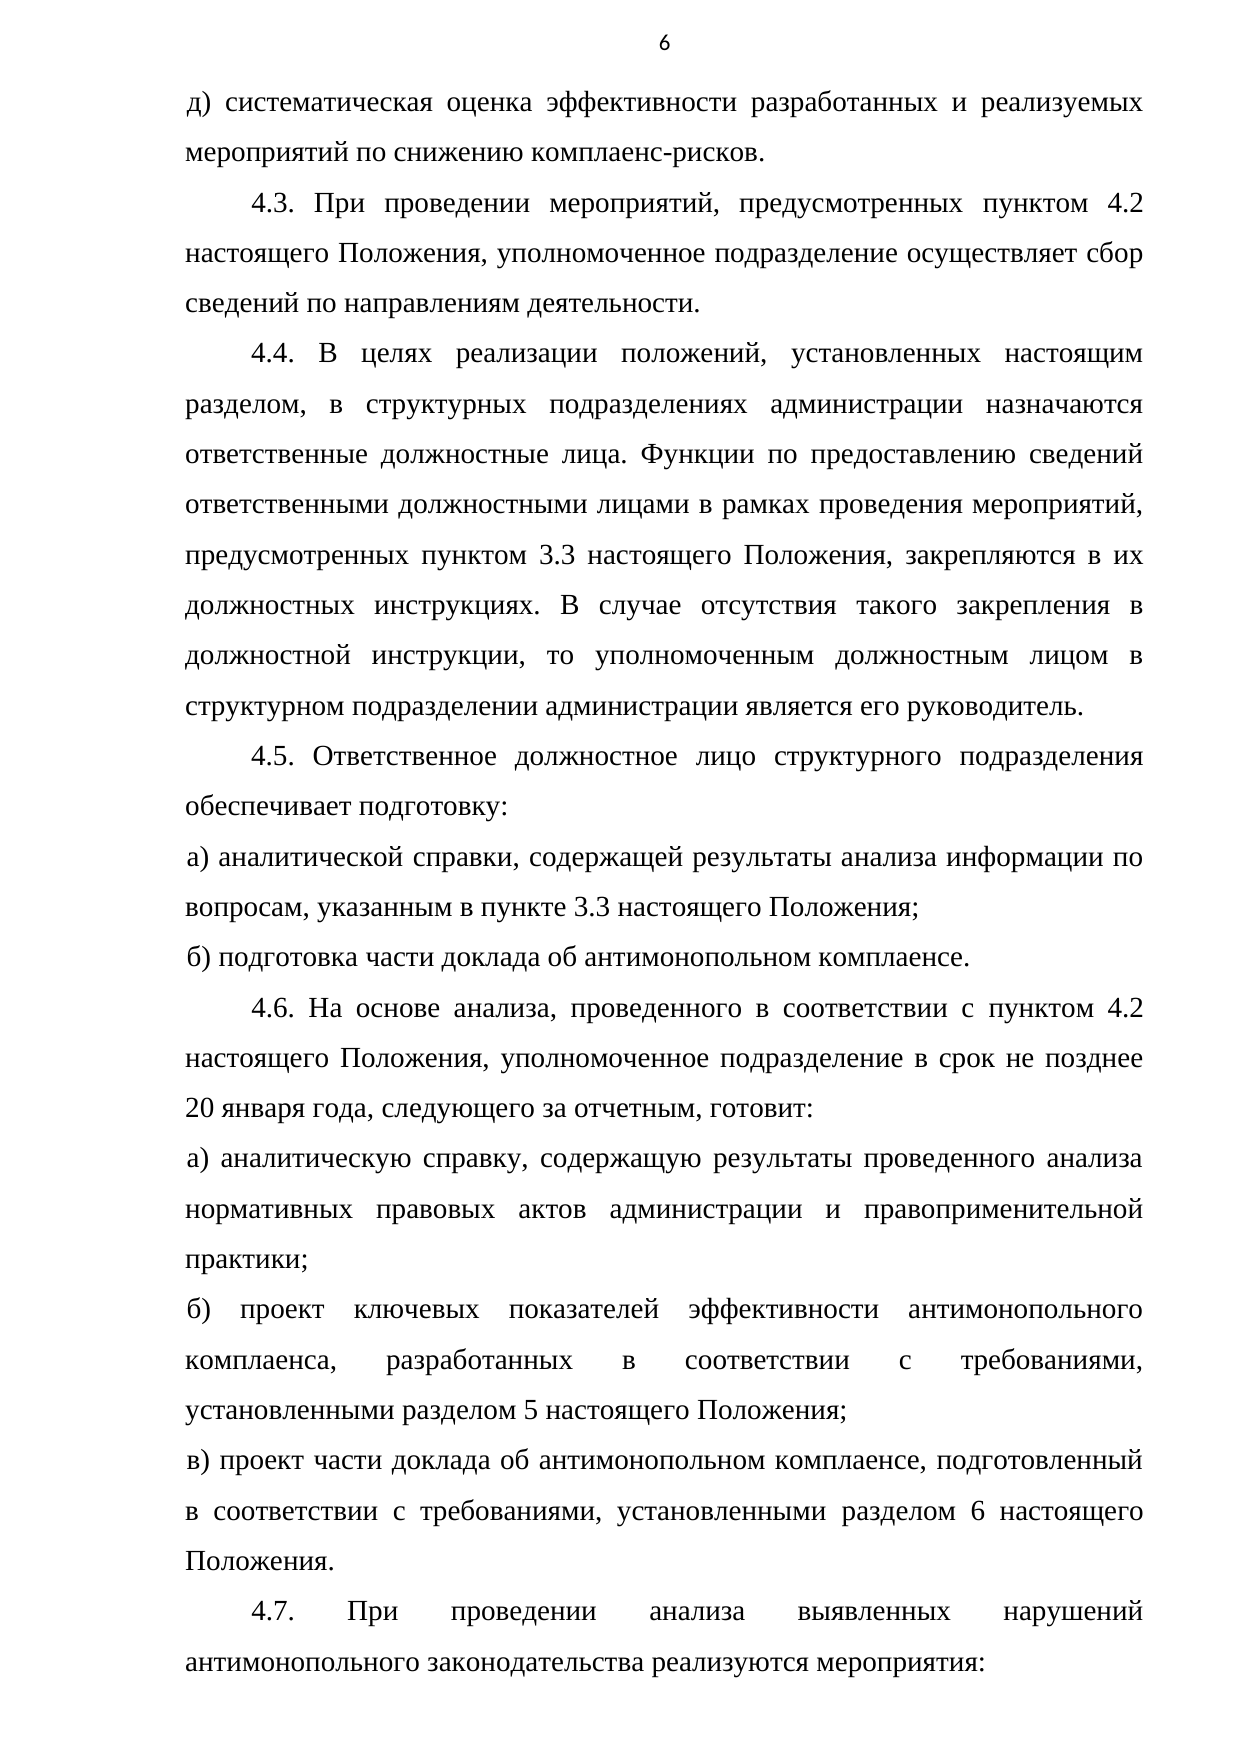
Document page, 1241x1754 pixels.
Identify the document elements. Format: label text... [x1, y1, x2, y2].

text б) проект ключевых показателей эффективности антимонопольного комплаенса, разработанных в соответствии с требованиями, установленными разделом 5 настоящего Положения; [185, 1292, 1144, 1426]
text а) аналитической справки, содержащей результаты анализа информации по вопросам, указанным в пункте 3.3 настоящего Положения; [185, 839, 1144, 923]
text 4.7. При проведении анализа выявленных нарушений антимонопольного законодательства реализуются мероприятия: [185, 1593, 1144, 1677]
text б) подготовка части доклада об антимонопольном комплаенсе. [185, 939, 1144, 973]
text 4.4. В целях реализации положений, установленных настоящим разделом, в структурных подразделениях администрации назначаются ответственные должностные лица. Функции по предоставлению сведений ответственными должностными лицами в рамках проведения мероприятий, предусмотренных пунктом 3.3 настоящего Положения, закрепляются в их должностных инструкциях. В случае отсутствия такого закрепления в должностной инструкции, то уполномоченным должностным лицом в структурном подразделении администрации является его руководитель. [185, 336, 1144, 721]
text д) систематическая оценка эффективности разработанных и реализуемых мероприятий по снижению комплаенс-рисков. [185, 84, 1144, 168]
text в) проект части доклада об антимонопольном комплаенсе, подготовленный в соответствии с требованиями, установленными разделом 6 настоящего Положения. [185, 1442, 1144, 1577]
text 4.3. При проведении мероприятий, предусмотренных пунктом 4.2 настоящего Положения, уполномоченное подразделение осуществляет сбор сведений по направлениям деятельности. [185, 185, 1144, 319]
text 4.6. На основе анализа, проведенного в соответствии с пунктом 4.2 настоящего Положения, уполномоченное подразделение в срок не позднее 20 января года, следующего за отчетным, готовит: [185, 990, 1144, 1124]
text а) аналитическую справку, содержащую результаты проведенного анализа нормативных правовых актов администрации и правоприменительной практики; [185, 1141, 1144, 1275]
text 4.5. Ответственное должностное лицо структурного подразделения обеспечивает подготовку: [185, 738, 1144, 822]
